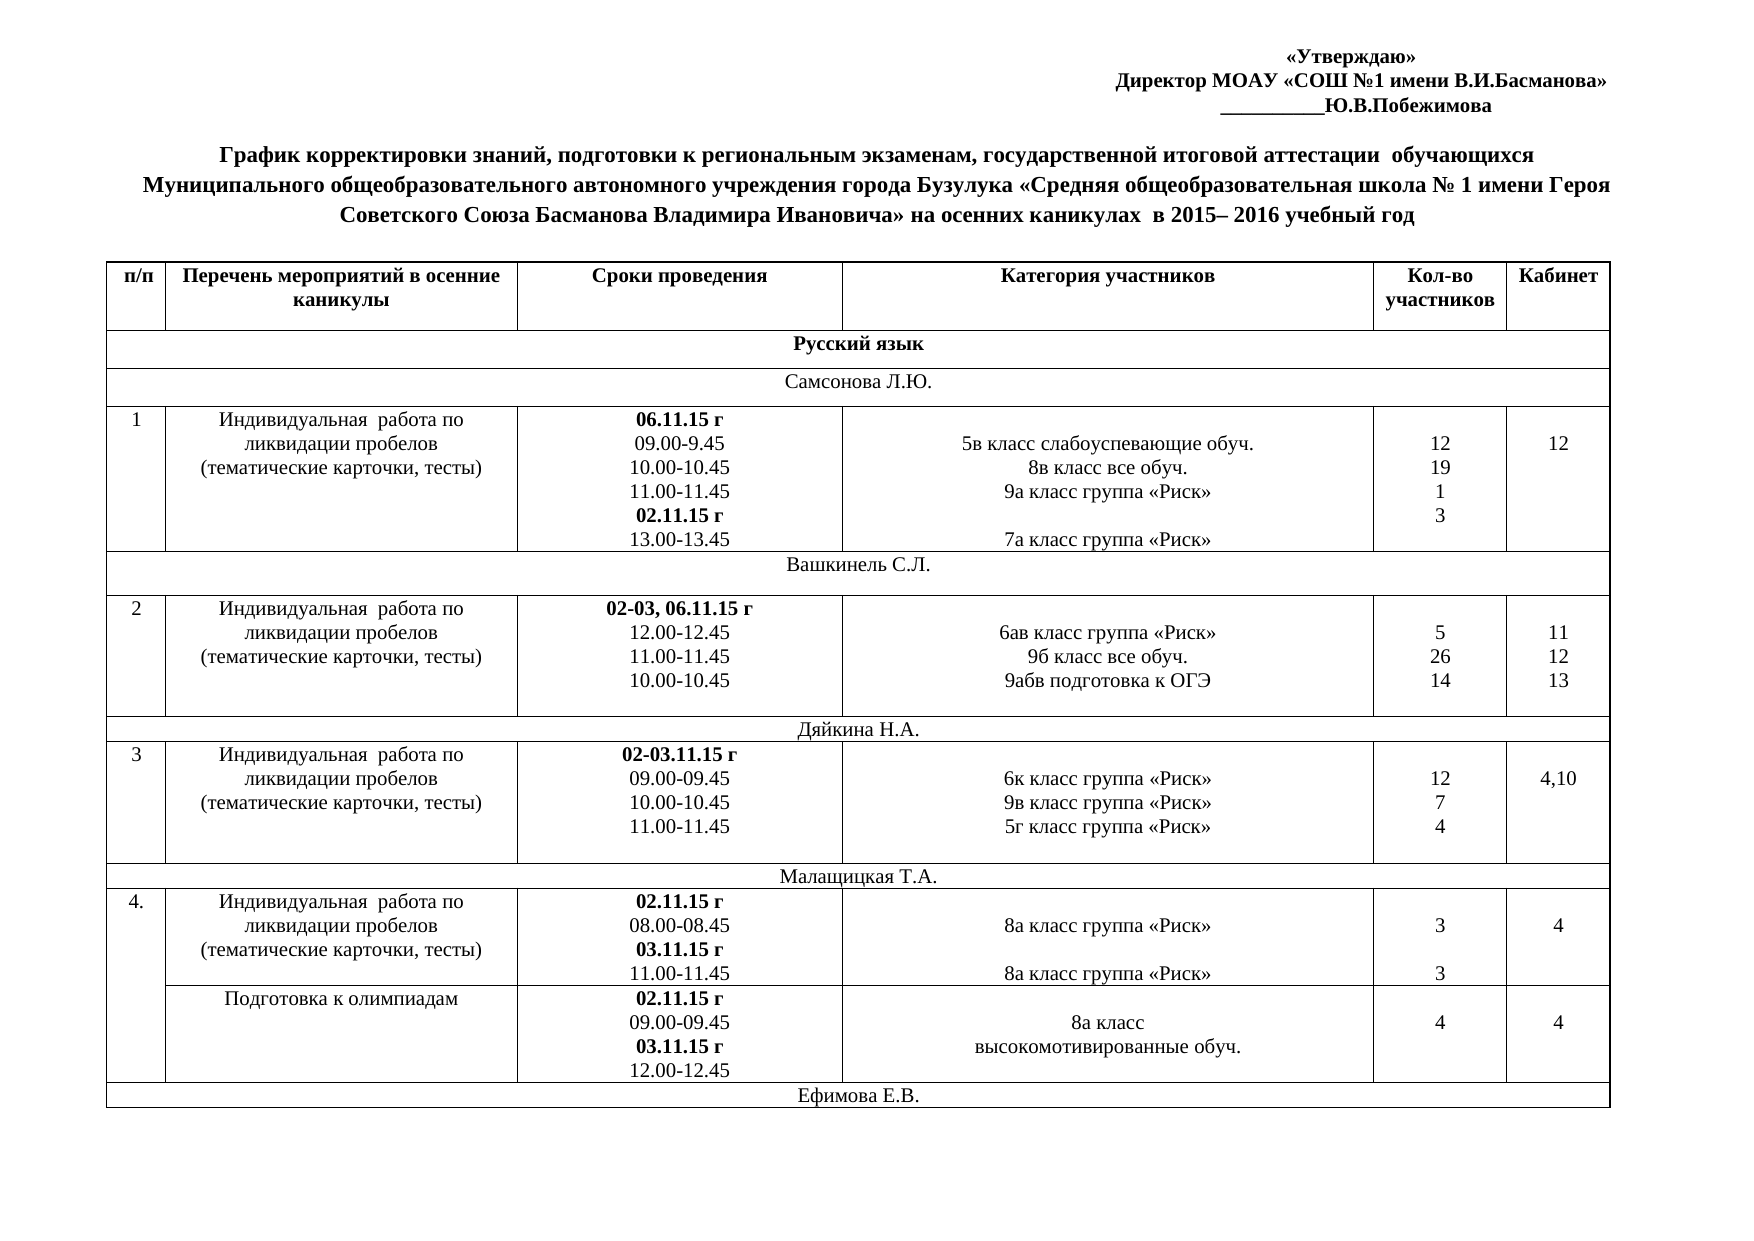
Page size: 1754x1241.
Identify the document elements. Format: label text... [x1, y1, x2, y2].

table_cell 11 12 13 [1507, 596, 1609, 716]
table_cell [166, 889, 517, 985]
table_cell Русский язык [107, 331, 1609, 368]
table_cell 12 [1507, 407, 1609, 551]
table_cell 8а класс высокомотивированные обуч. [843, 986, 1373, 1082]
table_cell 6ав класс группа «Риск» 9б класс все обуч. 9абв подготовка к ОГЭ [843, 596, 1373, 716]
table_cell 12 19 1 3 [1374, 407, 1506, 551]
table_cell 4 [1507, 889, 1609, 985]
table_cell Индивидуальная работа по ликвидации пробелов (тематические карточки, тесты) [166, 407, 517, 551]
table_cell 02.11.15 г 08.00-08.45 03.11.15 г 11.00-11.45 [518, 889, 842, 985]
table_header Кол-во участников [1374, 263, 1506, 329]
table_cell 3 [107, 742, 165, 862]
table_cell Малащицкая Т.А. [107, 864, 1609, 888]
table_cell 4 [1507, 986, 1609, 1082]
table_cell 12 7 4 [1374, 742, 1506, 862]
table_cell Подготовка к олимпиадам [166, 986, 517, 1082]
text График корректировки знаний, подготовки к региональным экзаменам, государственной итоговой аттестации обучающихся [118, 141, 1636, 167]
table_cell Вашкинель С.Л. [107, 552, 1609, 595]
table_header Кабинет [1507, 263, 1609, 329]
table_cell 5в класс слабоуспевающие обуч. 8в класс все обуч. 9а класс группа «Риск» 7а класс группа «Риск» [843, 407, 1373, 551]
table_cell 06.11.15 г 09.00-9.45 10.00-10.45 11.00-11.45 02.11.15 г 13.00-13.45 [518, 407, 842, 551]
table_cell Самсонова Л.Ю. [107, 369, 1609, 406]
table_header Сроки проведения [518, 263, 842, 329]
table_cell 4 [1374, 986, 1506, 1082]
table_cell Дяйкина Н.А. [107, 717, 1609, 741]
text __________Ю.В.Побежимова [118, 92, 1636, 117]
table_cell 4,10 [1507, 742, 1609, 862]
text Муниципального общеобразовательного автономного учреждения города Бузулука «Средняя общеобразовательная школа № 1 имени Героя Советского Союза Басманова Владимира Ивановича» на осенних каникулах в 2015– 2016 учебный год [118, 171, 1636, 227]
table_cell 1 [107, 407, 165, 551]
text «Утверждаю» [118, 44, 1636, 68]
table_cell 6к класс группа «Риск» 9в класс группа «Риск» 5г класс группа «Риск» [843, 742, 1373, 862]
table_header п/п [107, 263, 165, 329]
table_cell Ефимова Е.В. [107, 1083, 1609, 1107]
table_cell 02-03.11.15 г 09.00-09.45 10.00-10.45 11.00-11.45 [518, 742, 842, 862]
text Директор МОАУ «СОШ №1 имени В.И.Басманова» [118, 68, 1636, 92]
table_cell 5 26 14 [1374, 596, 1506, 716]
table_cell 02-03, 06.11.15 г 12.00-12.45 11.00-11.45 10.00-10.45 [518, 596, 842, 716]
table_cell 02.11.15 г 09.00-09.45 03.11.15 г 12.00-12.45 [518, 986, 842, 1082]
table_cell 8а класс группа «Риск» 8а класс группа «Риск» [843, 889, 1373, 985]
table_header Перечень мероприятий в осенние каникулы [166, 263, 517, 329]
table_cell Индивидуальная работа по ликвидации пробелов (тематические карточки, тесты) [166, 742, 517, 862]
table_cell 4. [107, 889, 165, 1082]
table_header Категория участников [843, 263, 1373, 329]
table_cell 3 3 [1374, 889, 1506, 985]
table_cell 2 [107, 596, 165, 716]
table_cell Индивидуальная работа по ликвидации пробелов (тематические карточки, тесты) [166, 596, 517, 716]
